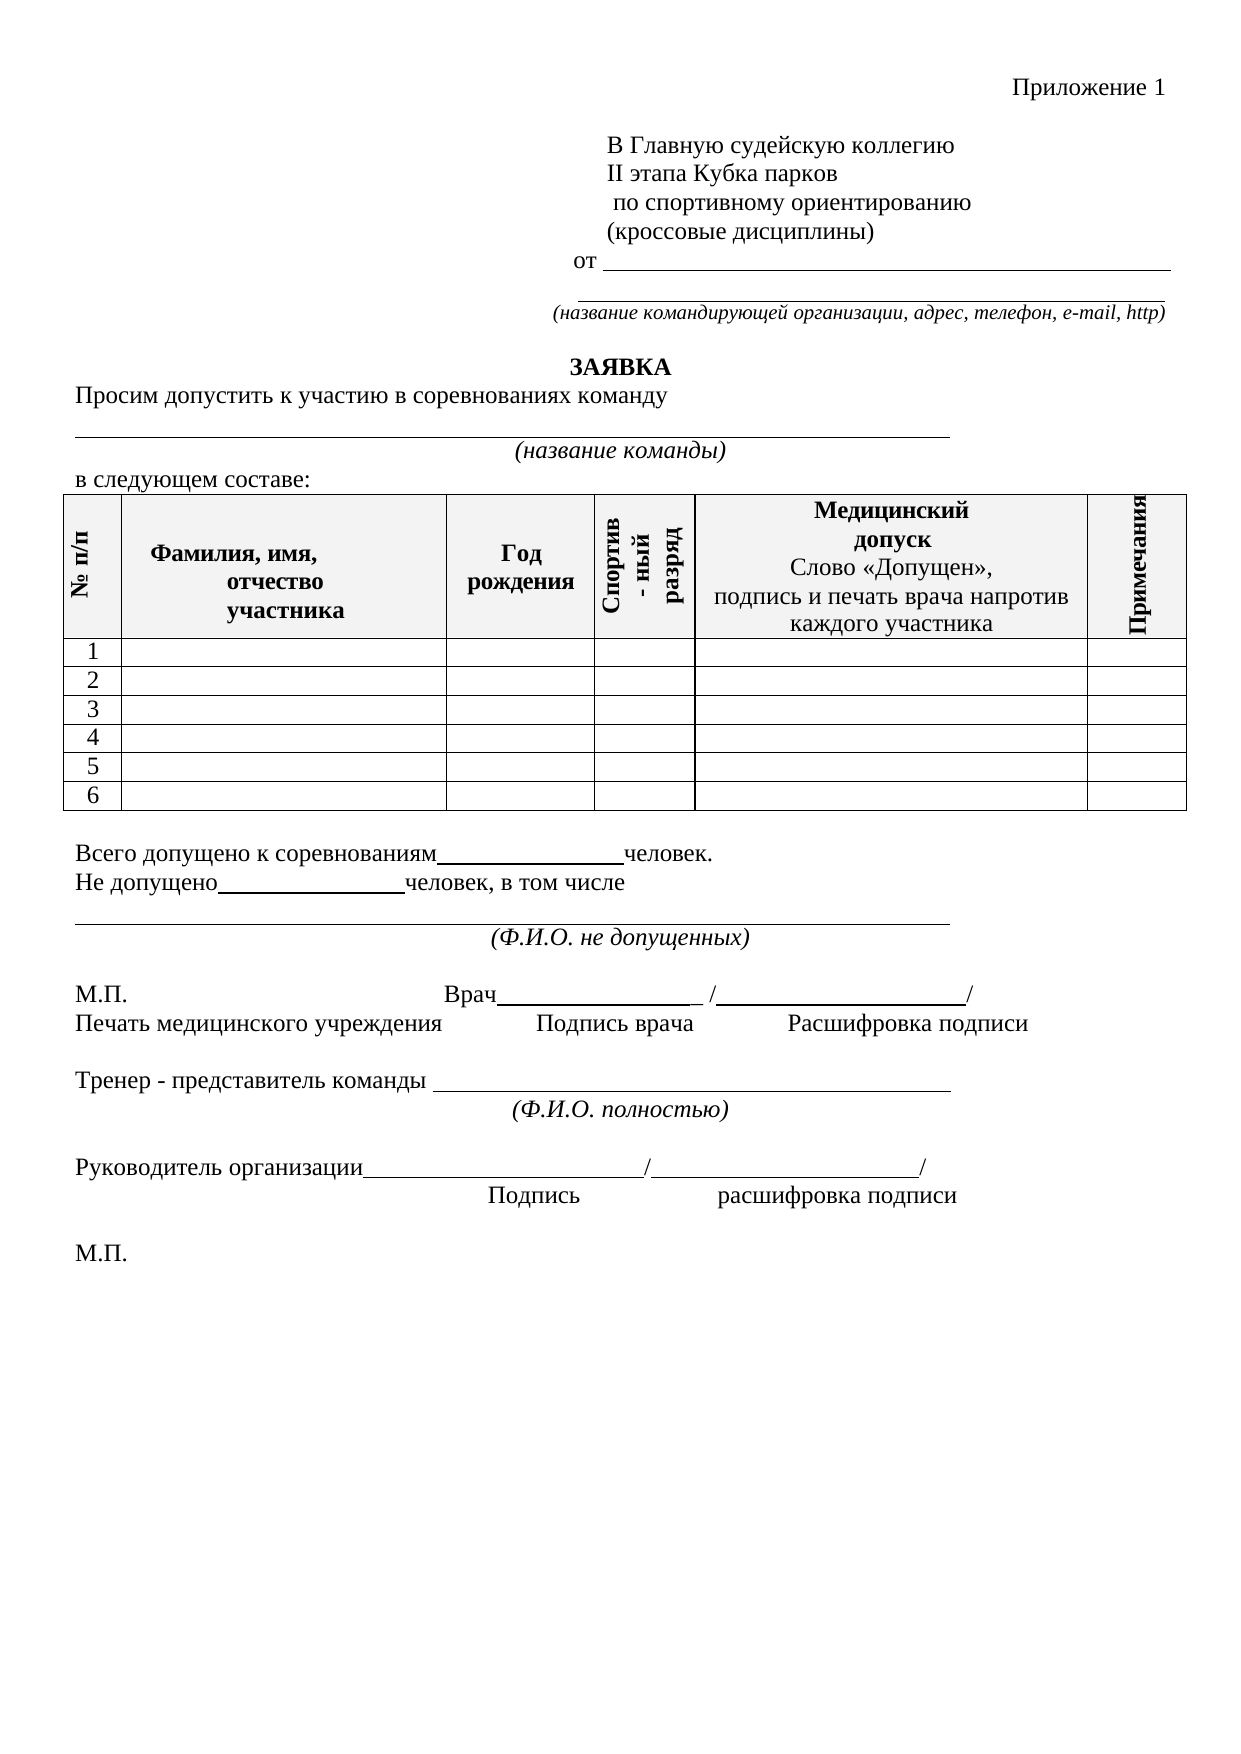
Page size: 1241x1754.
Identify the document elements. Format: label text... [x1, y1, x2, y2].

table_cell [696, 782, 1087, 809]
table_cell [122, 696, 446, 723]
text Всего допущено к соревнованиям человек. Не допущено человек, в том числе [75, 838, 720, 896]
table_header Спортив- ный разряд [595, 495, 694, 637]
table_header Примечания [1088, 495, 1186, 637]
table_cell [122, 753, 446, 781]
table_cell [696, 639, 1087, 666]
table_cell [696, 696, 1087, 723]
table_cell [696, 667, 1087, 695]
table_cell [595, 725, 694, 752]
text от [573, 245, 1198, 273]
table_cell [1088, 782, 1186, 809]
text (название командирующей организации, адрес, телефон, e-mail, http) [553, 297, 1198, 323]
table_cell [122, 782, 446, 809]
text (Ф.И.О. не допущенных) [73, 920, 1167, 951]
table_cell [122, 639, 446, 666]
table_cell [595, 753, 694, 781]
text ЗАЯВКА [73, 353, 1167, 381]
table_cell 2 [64, 667, 121, 695]
text (название команды) [73, 433, 1167, 464]
text Тренер - представитель команды [75, 1066, 1198, 1094]
text Руководитель организации / / [75, 1152, 1198, 1181]
table_cell 3 [64, 696, 121, 723]
text М.П. Врач _ / / Печать медицинского учреждения Подпись врача Расшифровка подписи [75, 979, 1029, 1037]
table_cell [595, 667, 694, 695]
table_cell [447, 782, 594, 809]
text (Ф.И.О. полностью) [73, 1094, 1167, 1123]
text Подпись расшифровка подписи [488, 1181, 1198, 1209]
table_cell [122, 667, 446, 695]
table_header № п/п [64, 495, 121, 637]
table_cell [122, 725, 446, 752]
table_cell [447, 639, 594, 666]
table_cell [447, 753, 594, 781]
text В Главную судейскую коллегию II этапа Кубка парков [607, 130, 956, 187]
table_header Фамилия, имя, отчество участника [122, 495, 446, 637]
table_cell [595, 696, 694, 723]
table_cell [447, 667, 594, 695]
table_cell [595, 639, 694, 666]
table_cell [1088, 725, 1186, 752]
table_cell 4 [64, 725, 121, 752]
table_cell [1088, 667, 1186, 695]
table_cell [1088, 639, 1186, 666]
text в следующем составе: [73, 464, 312, 493]
table_header Год рождения [447, 495, 594, 637]
table_cell [1088, 753, 1186, 781]
text Приложение 1 [52, 72, 1166, 101]
table_cell [696, 753, 1087, 781]
table_cell 6 [64, 782, 121, 809]
table_cell [1088, 696, 1186, 723]
table_cell 5 [64, 753, 121, 781]
table_header Медицинский допуск Слово «Допущен», подпись и печать врача напротив каждого участника [696, 495, 1087, 637]
table_cell 1 [64, 639, 121, 666]
table_cell [595, 782, 694, 809]
text Просим допустить к участию в соревнованиях команду [75, 381, 1198, 410]
table_cell [447, 725, 594, 752]
table_cell [696, 725, 1087, 752]
text по спортивному ориентированию (кроссовые дисциплины) [607, 187, 973, 245]
table_cell [447, 696, 594, 723]
text М.П. [75, 1238, 1198, 1267]
